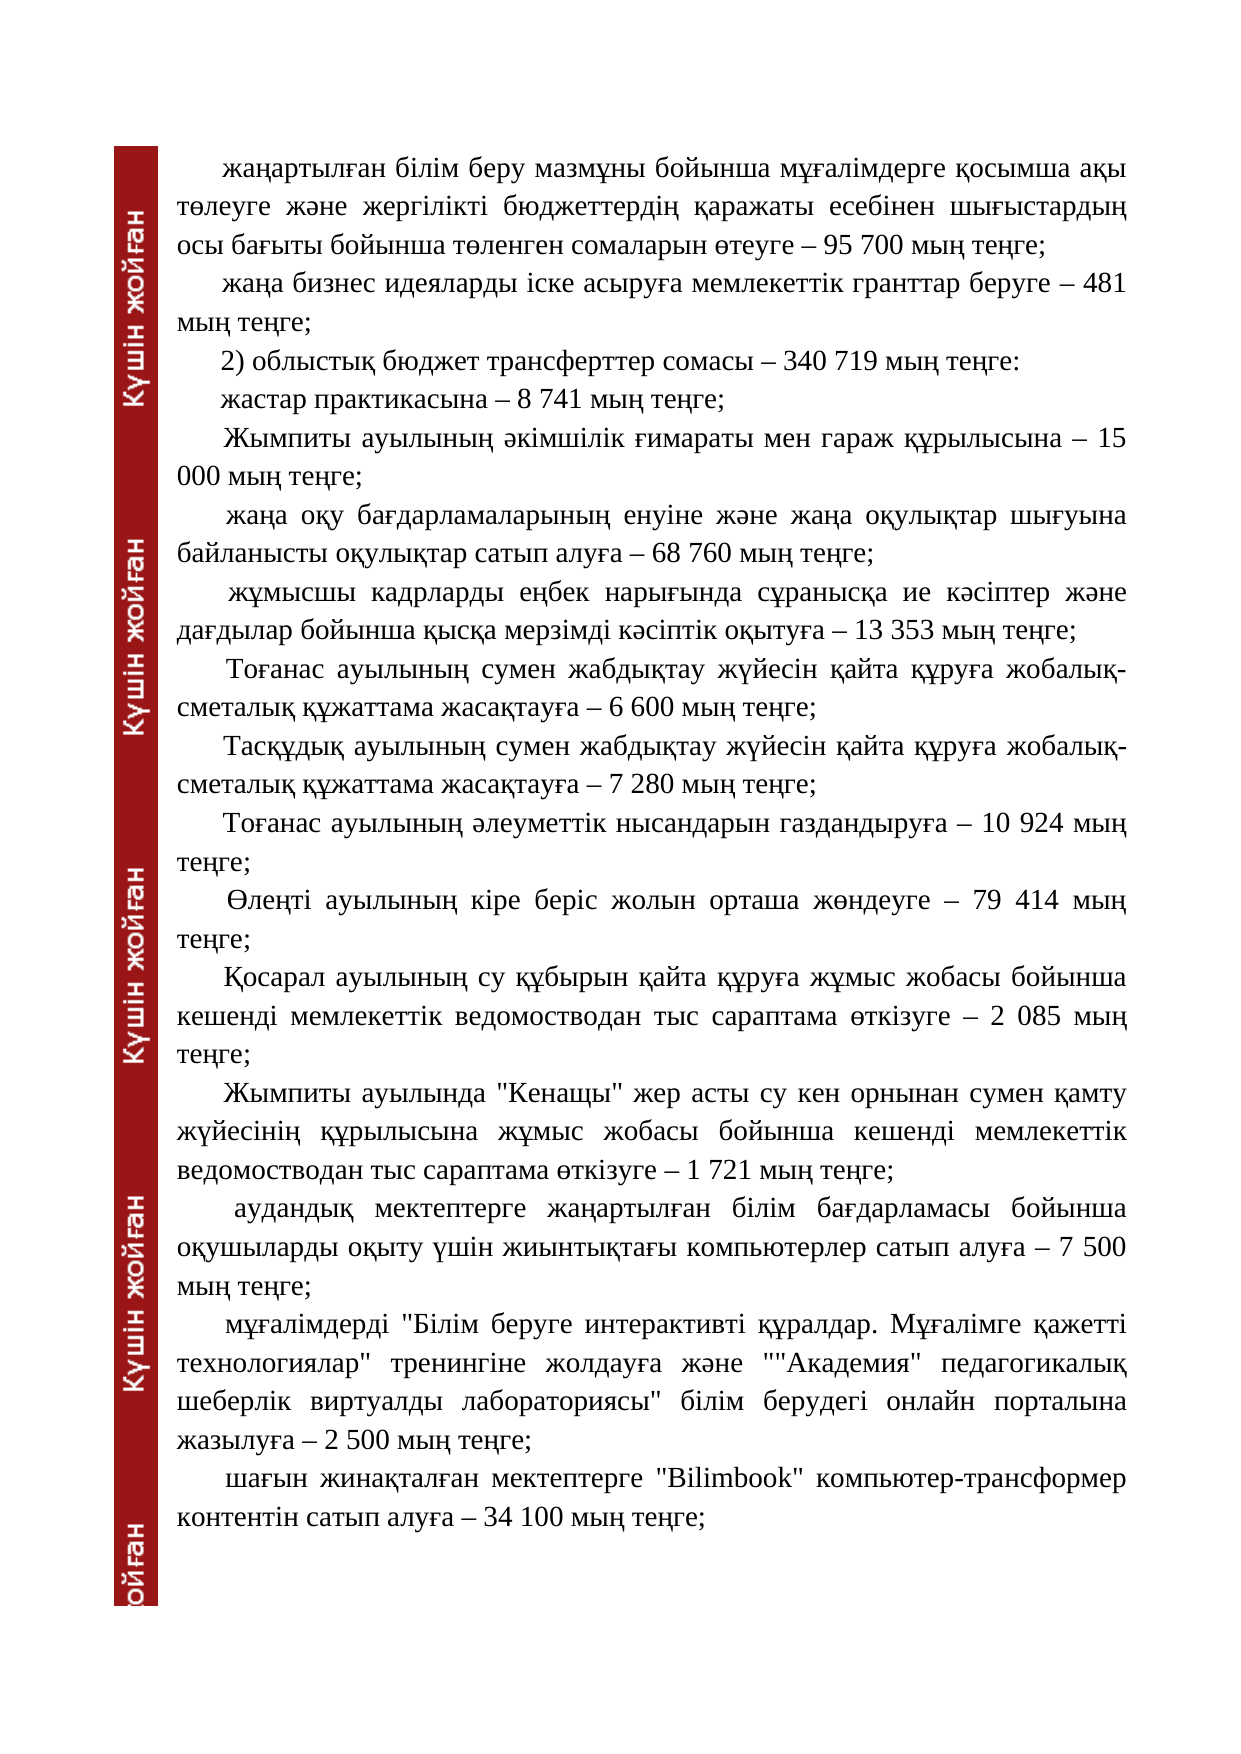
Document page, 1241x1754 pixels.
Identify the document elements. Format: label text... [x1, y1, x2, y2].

picture [114, 1532, 158, 1606]
text Қосарал ауылының су құбырын қайта құруға жұмыс жобасы бойынша кешенді мемлекеттік ведомостводан тыс сараптама өткізуге – 2 085 мың теңге; [112, 959, 1128, 1070]
text Жымпиты ауылының әкімшілік ғимараты мен гараж құрылысына – 15 000 мың теңге; [112, 420, 1128, 492]
text Өлеңті ауылының кіре беріс жолын орташа жөндеуге – 79 414 мың теңге; [112, 882, 1128, 954]
picture [114, 1186, 158, 1191]
picture [114, 569, 158, 574]
picture [114, 1301, 158, 1306]
picture [114, 492, 158, 497]
text жаңартылған білім беру мазмұны бойынша мұғалімдерге қосымша ақы төлеуге және жергілікті бюджеттердің қаражаты есебінен шығыстардың осы бағыты бойынша төленген сомаларын өтеуге – 95 700 мың теңге; [112, 150, 1128, 261]
picture [114, 415, 158, 420]
text Жымпиты ауылында "Кенащы" жер асты су кен орнынан сумен қамту жүйесінің құрылысына жұмыс жобасы бойынша кешенді мемлекеттік ведомостводан тыс сараптама өткізуге – 1 721 мың теңге; [112, 1075, 1128, 1186]
text жаңа бизнес идеяларды іске асыруға мемлекеттік гранттар беруге – 481 мың теңге; [112, 266, 1128, 338]
picture [114, 1070, 158, 1075]
picture [114, 877, 158, 882]
text Тоғанас ауылының сумен жабдықтау жүйесін қайта құруға жобалық-сметалық құжаттама жасақтауға – 6 600 мың теңге; [112, 651, 1128, 723]
picture [114, 800, 158, 805]
picture [114, 954, 158, 959]
text мұғалімдерді "Білім беруге интерактивті құралдар. Мұғалімге қажетті технологиялар" тренингіне жолдауға және ""Академия" педагогикалық шеберлік виртуалды лабораториясы" білім берудегі онлайн порталына жазылуға – 2 500 мың теңге; [112, 1306, 1128, 1455]
picture [114, 338, 158, 343]
text Тоғанас ауылының әлеуметтік нысандарын газдандыруға – 10 924 мың теңге; [112, 805, 1128, 877]
picture [114, 646, 158, 651]
text жұмысшы кадрларды еңбек нарығында сұранысқа ие кәсіптер және дағдылар бойынша қысқа мерзімді кәсіптік оқытуға – 13 353 мың теңге; [112, 574, 1128, 646]
picture [114, 1455, 158, 1460]
text жастар практикасына – 8 741 мың теңге; [112, 381, 1128, 415]
text 2) облыстық бюджет трансферттер сомасы – 340 719 мың теңге: [112, 343, 1128, 376]
text жаңа оқу бағдарламаларының енуіне және жаңа оқулықтар шығуына байланысты оқулықтар сатып алуға – 68 760 мың теңге; [112, 497, 1128, 569]
picture [114, 376, 158, 381]
text аудандық мектептерге жаңартылған білім бағдарламасы бойынша оқушыларды оқыту үшін жиынтықтағы компьютерлер сатып алуға – 7 500 мың теңге; [112, 1191, 1128, 1301]
text Тасқұдық ауылының сумен жабдықтау жүйесін қайта құруға жобалық-сметалық құжаттама жасақтауға – 7 280 мың теңге; [112, 728, 1128, 800]
text шағын жинақталған мектептерге "Bilimbook" компьютер-трансформер контентін сатып алуға – 34 100 мың теңге; [112, 1460, 1128, 1532]
picture [114, 146, 158, 150]
picture [114, 261, 158, 266]
picture [114, 723, 158, 728]
